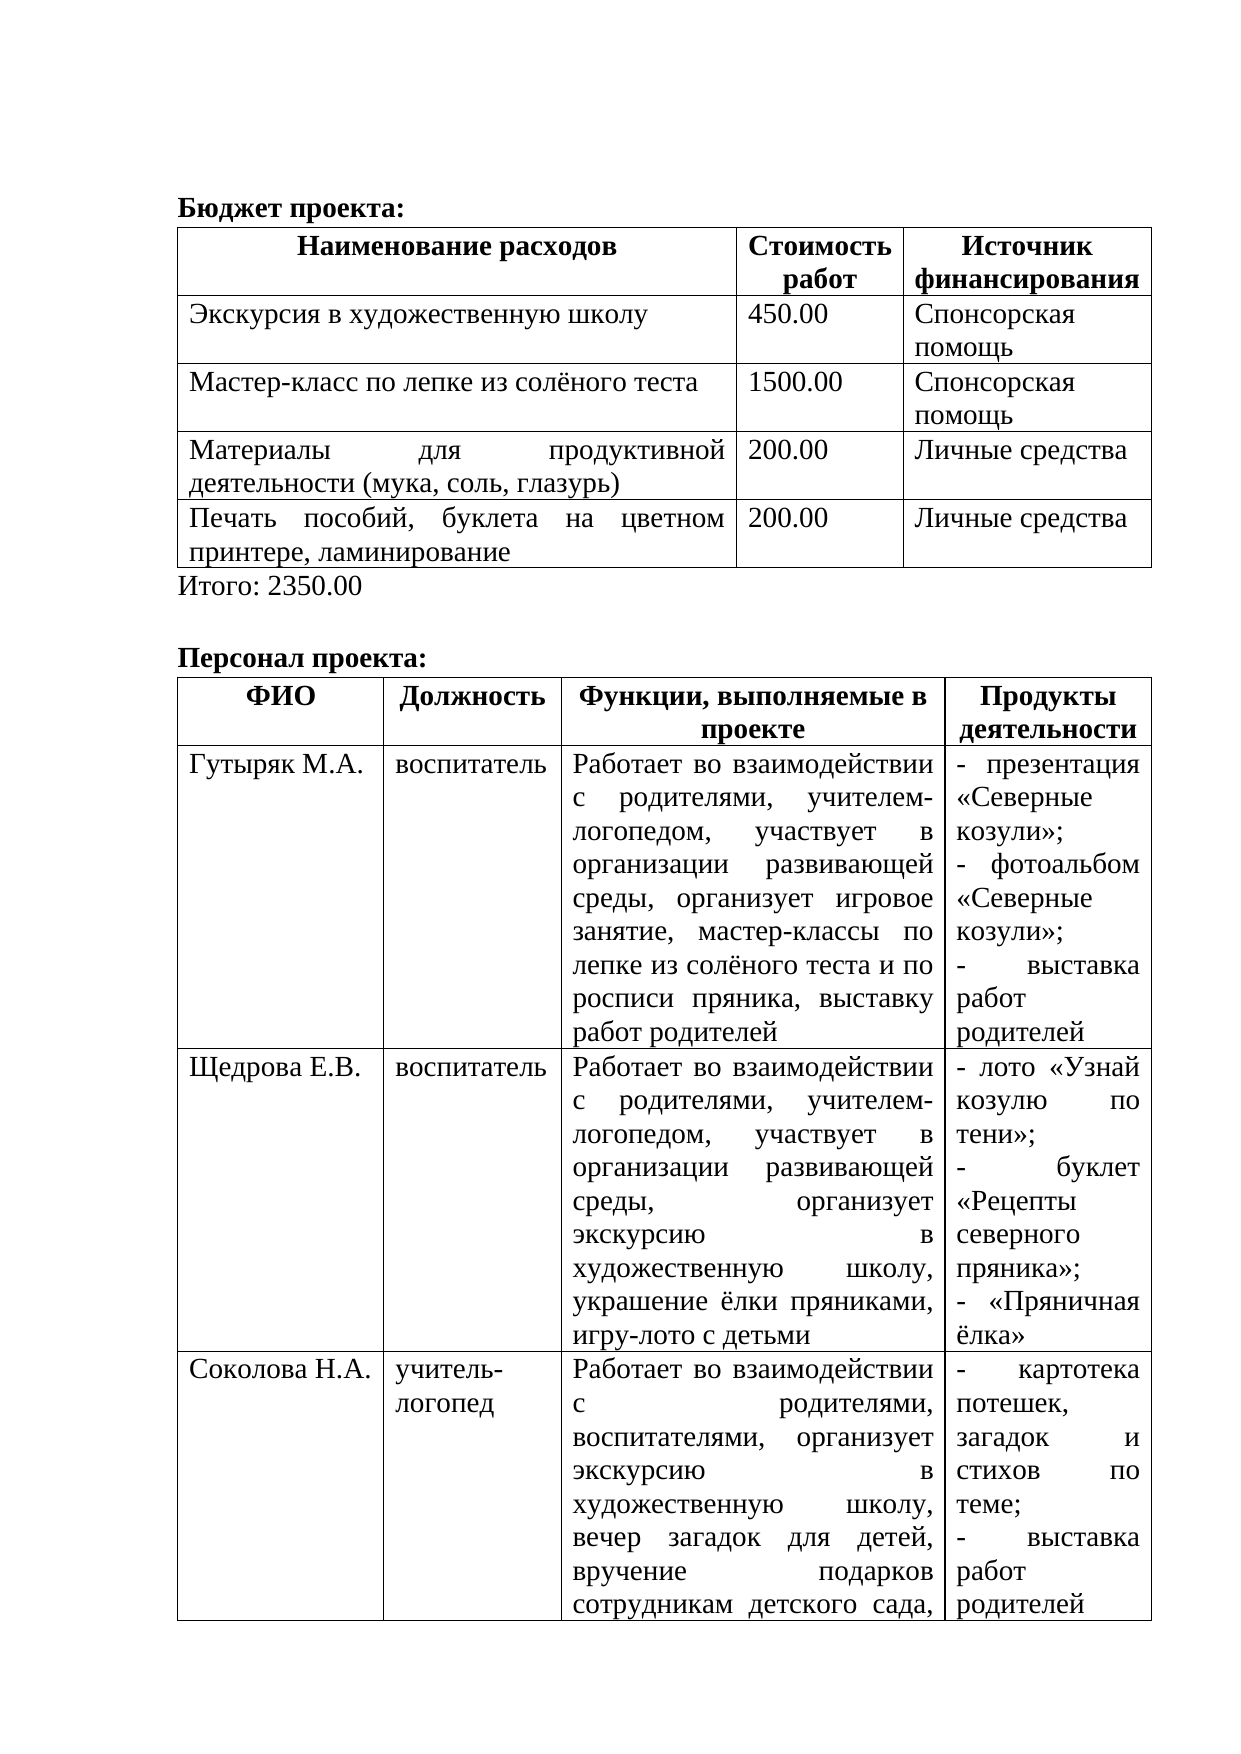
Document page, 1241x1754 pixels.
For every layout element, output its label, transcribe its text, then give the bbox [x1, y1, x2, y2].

table_header Наименование расходов [178, 228, 736, 295]
table_cell Печать пособий, буклета на цветном принтере, ламинирование [178, 500, 736, 567]
table_cell 200.00 [737, 432, 903, 499]
table_cell 450.00 [737, 296, 903, 363]
text Итого: 2350.00 [177, 568, 1152, 602]
table_cell Личные средства [904, 432, 1151, 499]
table_cell Гутыряк М.А. [178, 746, 383, 1048]
table_cell - лото «Узнай козулю по тени»; - буклет «Рецепты северного пряника»; - «Пряничная ёлка» [946, 1049, 1151, 1351]
table_cell Работает во взаимодействии с родителями, учителем-логопедом, участвует в организации развивающей среды, организует экскурсию в художественную школу, украшение ёлки пряниками, игру-лото с детьми [562, 1049, 944, 1351]
table_cell - презентация «Северные козули»; - фотоальбом «Северные козули»; - выставка работ родителей [946, 746, 1151, 1048]
table_header ФИО [178, 678, 383, 745]
text Персонал проекта: [177, 641, 1152, 674]
table_cell Личные средства [904, 500, 1151, 567]
table_cell Мастер-класс по лепке из солёного теста [178, 364, 736, 431]
table_cell Спонсорская помощь [904, 364, 1151, 431]
table_cell Спонсорская помощь [904, 296, 1151, 363]
table_cell Щедрова Е.В. [178, 1049, 383, 1351]
table_cell учитель-логопед [384, 1352, 561, 1620]
table_cell воспитатель [384, 746, 561, 1048]
table_cell Работает во взаимодействии с родителями, учителем-логопедом, участвует в организации развивающей среды, организует игровое занятие, мастер-классы по лепке из солёного теста и по росписи пряника, выставку работ родителей [562, 746, 944, 1048]
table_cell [946, 1352, 1151, 1620]
table_cell Экскурсия в художественную школу [178, 296, 736, 363]
table_header Стоимость работ [737, 228, 903, 295]
table_cell воспитатель [384, 1049, 561, 1351]
table_header Продукты деятельности [946, 678, 1151, 745]
table_cell Материалы для продуктивной деятельности (мука, соль, глазурь) [178, 432, 736, 499]
table_cell Соколова Н.А. [178, 1352, 383, 1620]
text Бюджет проекта: [177, 190, 1152, 224]
table_header Функции, выполняемые в проекте [562, 678, 944, 745]
table_header Должность [384, 678, 561, 745]
table_cell 1500.00 [737, 364, 903, 431]
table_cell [562, 1352, 944, 1620]
table_cell 200.00 [737, 500, 903, 567]
table_header Источник финансирования [904, 228, 1151, 295]
